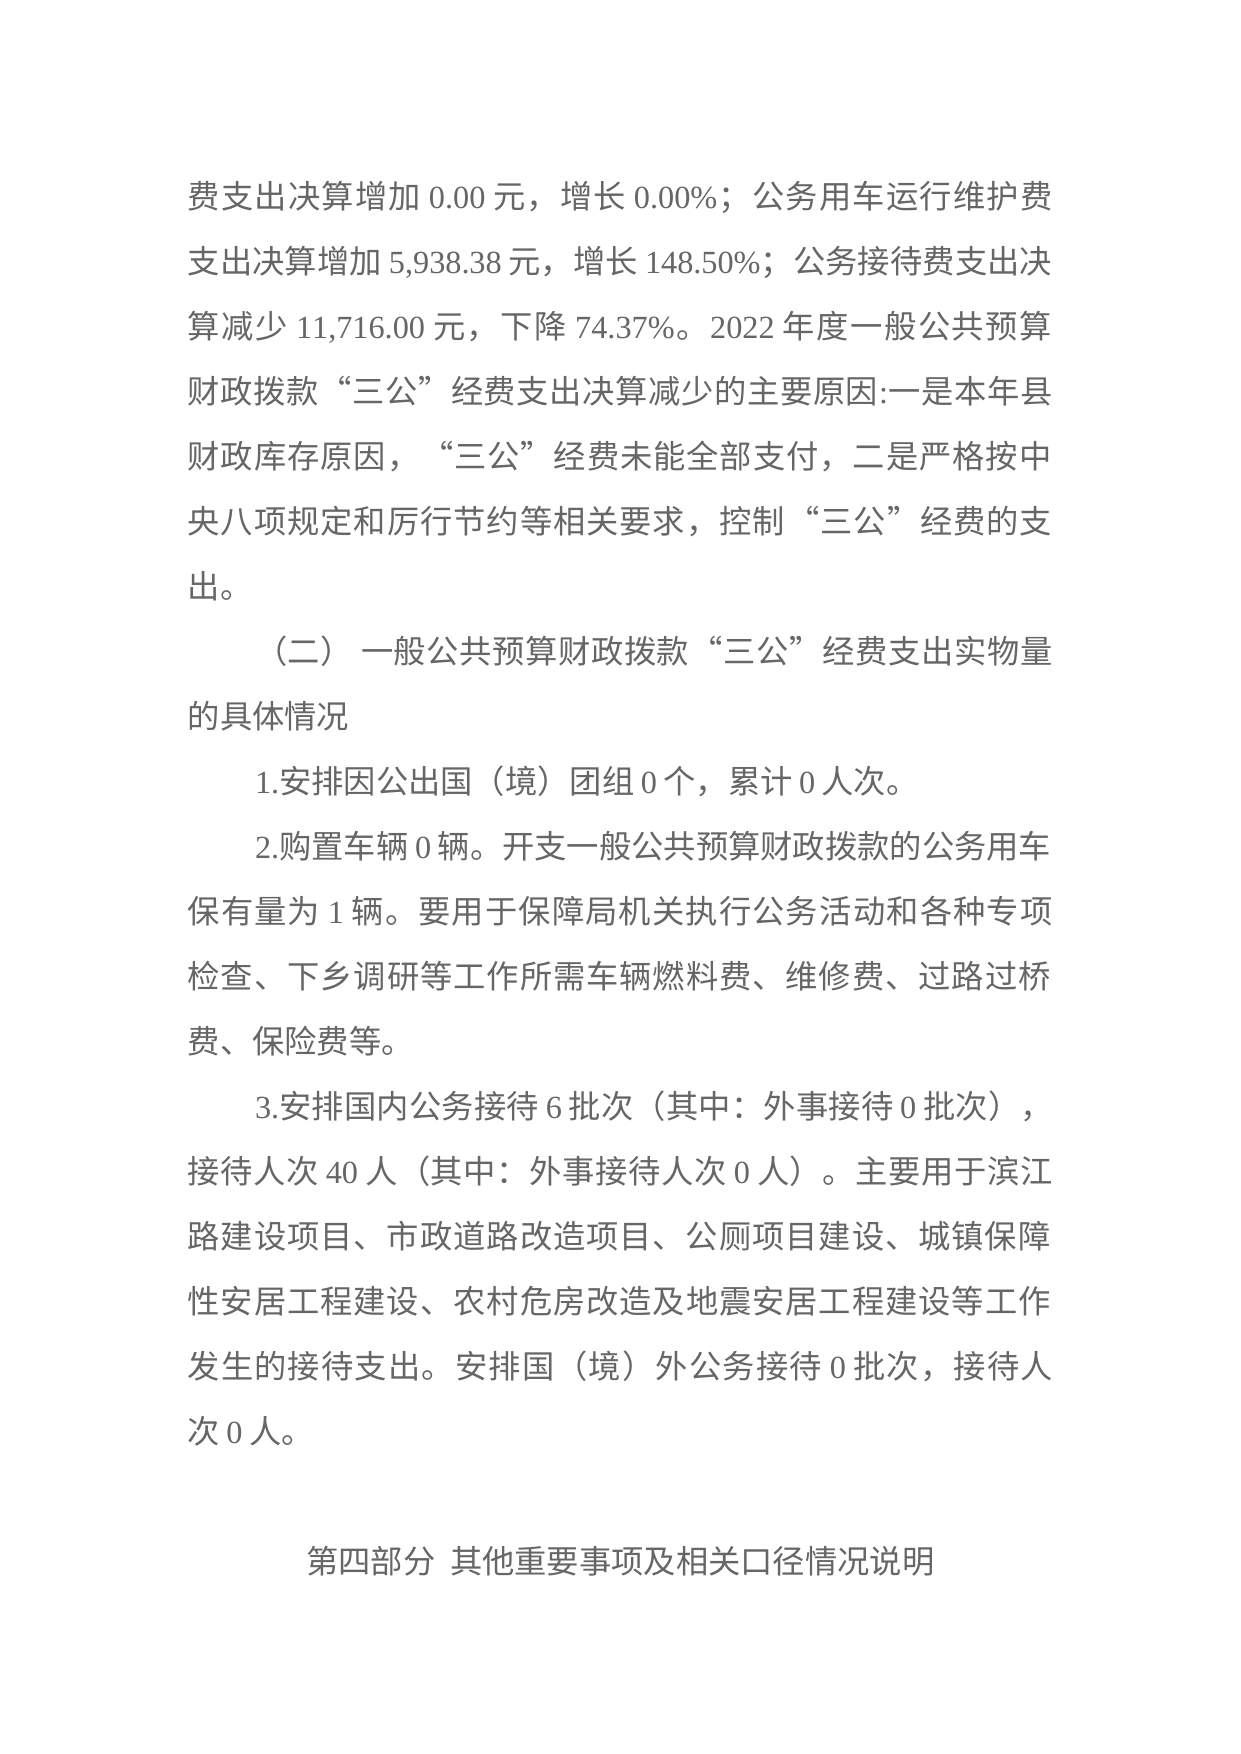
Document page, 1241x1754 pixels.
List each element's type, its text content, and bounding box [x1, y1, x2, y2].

text 3.安排国内公务接待6批次（其中：外事接待0批次），接待人次40人（其中：外事接待人次0人）。主要用于滨江路建设项目、市政道路改造项目、公厕项目建设、城镇保障性安居工程建设、农村危房改造及地震安居工程建设等工作发生的接待支出。安排国（境）外公务接待0批次，接待人次0人。 [187, 1072, 1053, 1462]
text （二） 一般公共预算财政拨款“三公”经费支出实物量的具体情况 [187, 617, 1053, 747]
text 2.购置车辆0辆。开支一般公共预算财政拨款的公务用车保有量为1辆。要用于保障局机关执行公务活动和各种专项检查、下乡调研等工作所需车辆燃料费、维修费、过路过桥费、保险费等。 [187, 812, 1053, 1072]
text 第四部分 其他重要事项及相关口径情况说明 [187, 1527, 1053, 1592]
text 1.安排因公出国（境）团组0个，累计0人次。 [187, 747, 1053, 812]
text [187, 162, 1053, 617]
